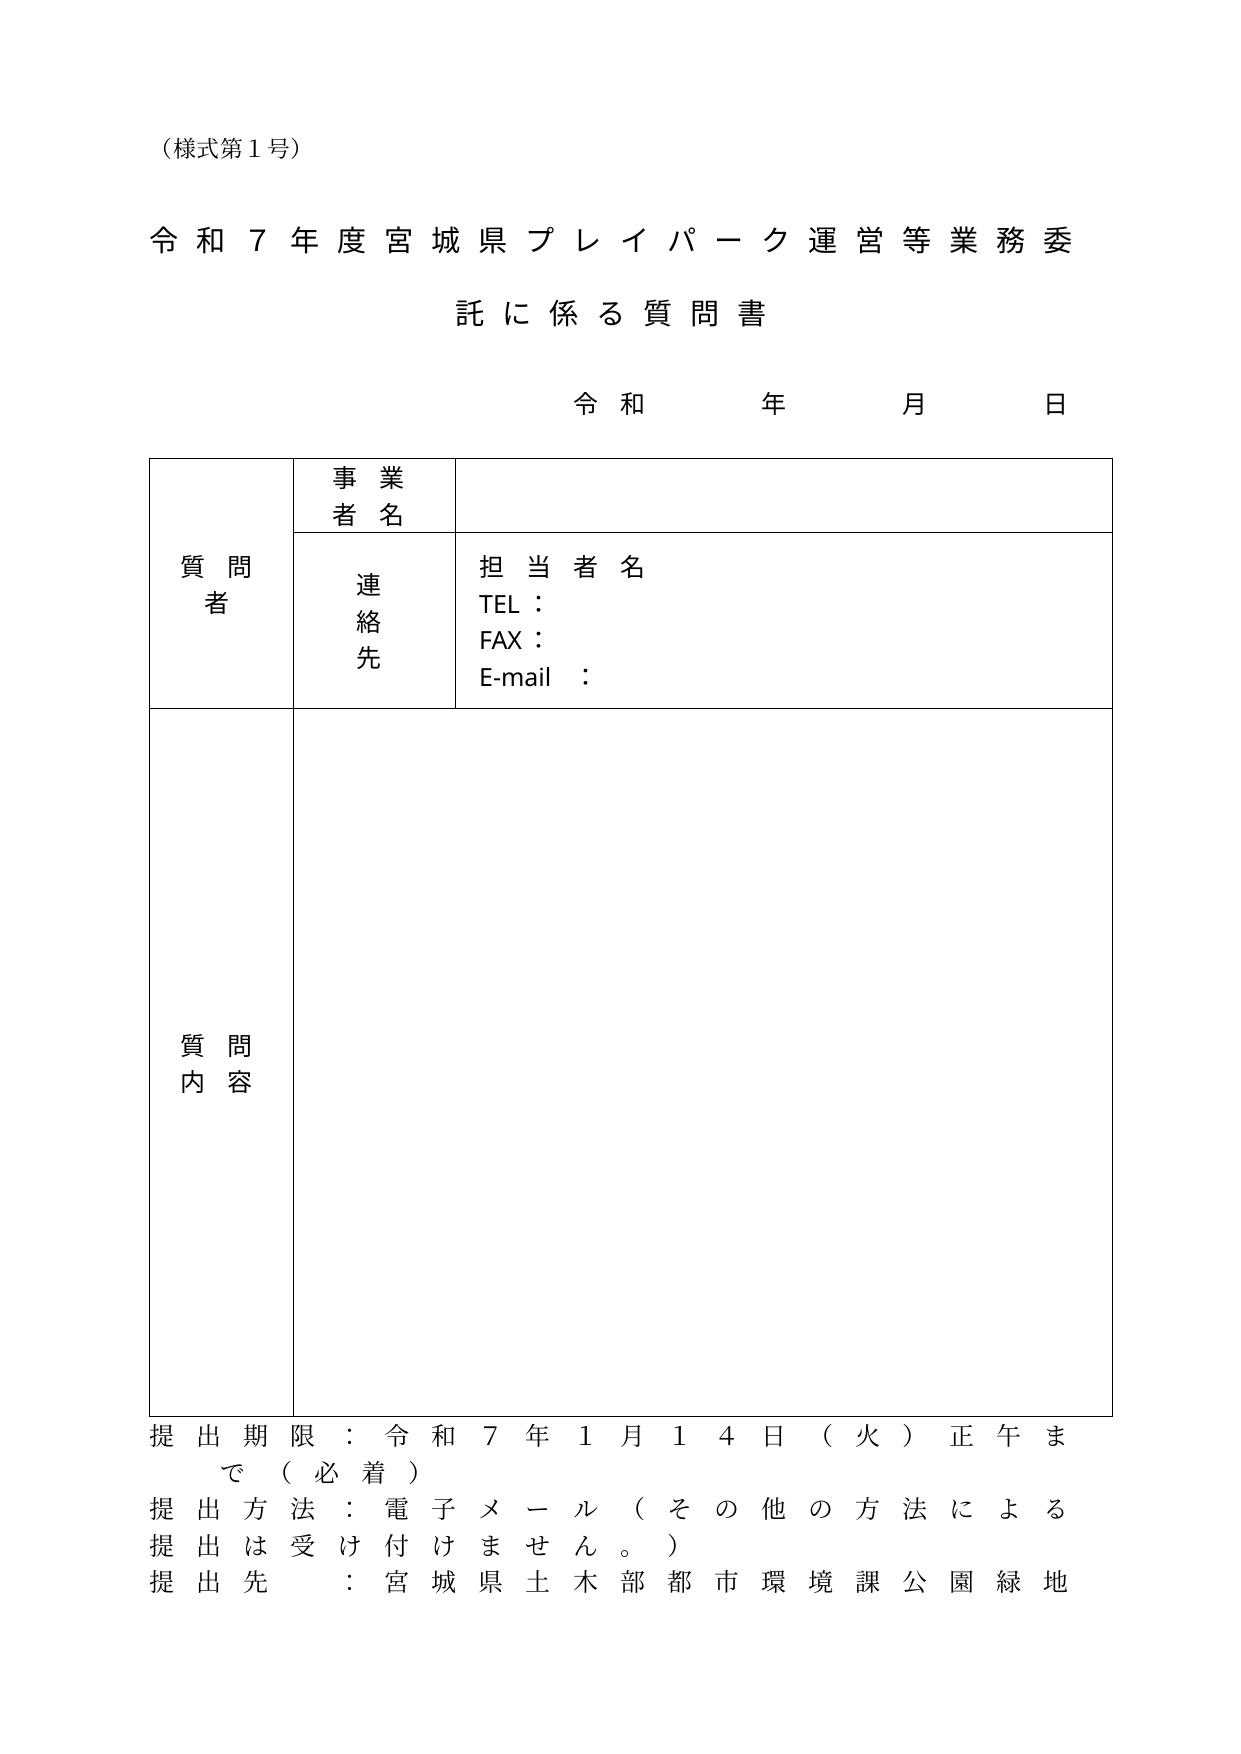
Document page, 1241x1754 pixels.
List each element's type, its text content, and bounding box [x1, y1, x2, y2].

table_cell 連 絡 先 [294, 533, 455, 708]
text 提出期限：令和７年１月１４日（火）正午まで（必着） [149, 1417, 1091, 1490]
text 提出方法：電子メール（その他の方法による提出は受け付けません。） [149, 1490, 1091, 1563]
table_cell [294, 709, 1112, 1416]
table_cell 質問内容 [150, 709, 293, 1416]
table_header [456, 459, 1112, 532]
table_header 質問者 [150, 459, 293, 708]
text （様式第１号） [149, 129, 1091, 166]
text 令和７年度宮城県プレイパーク運営等業務委託に係る質問書 [149, 202, 1091, 348]
table_header 事業者名 [294, 459, 455, 532]
text 令和 年 月 日 [149, 385, 1091, 421]
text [149, 1563, 1091, 1599]
table_cell 担当者名 TEL： FAX： E-mail： [456, 533, 1112, 708]
